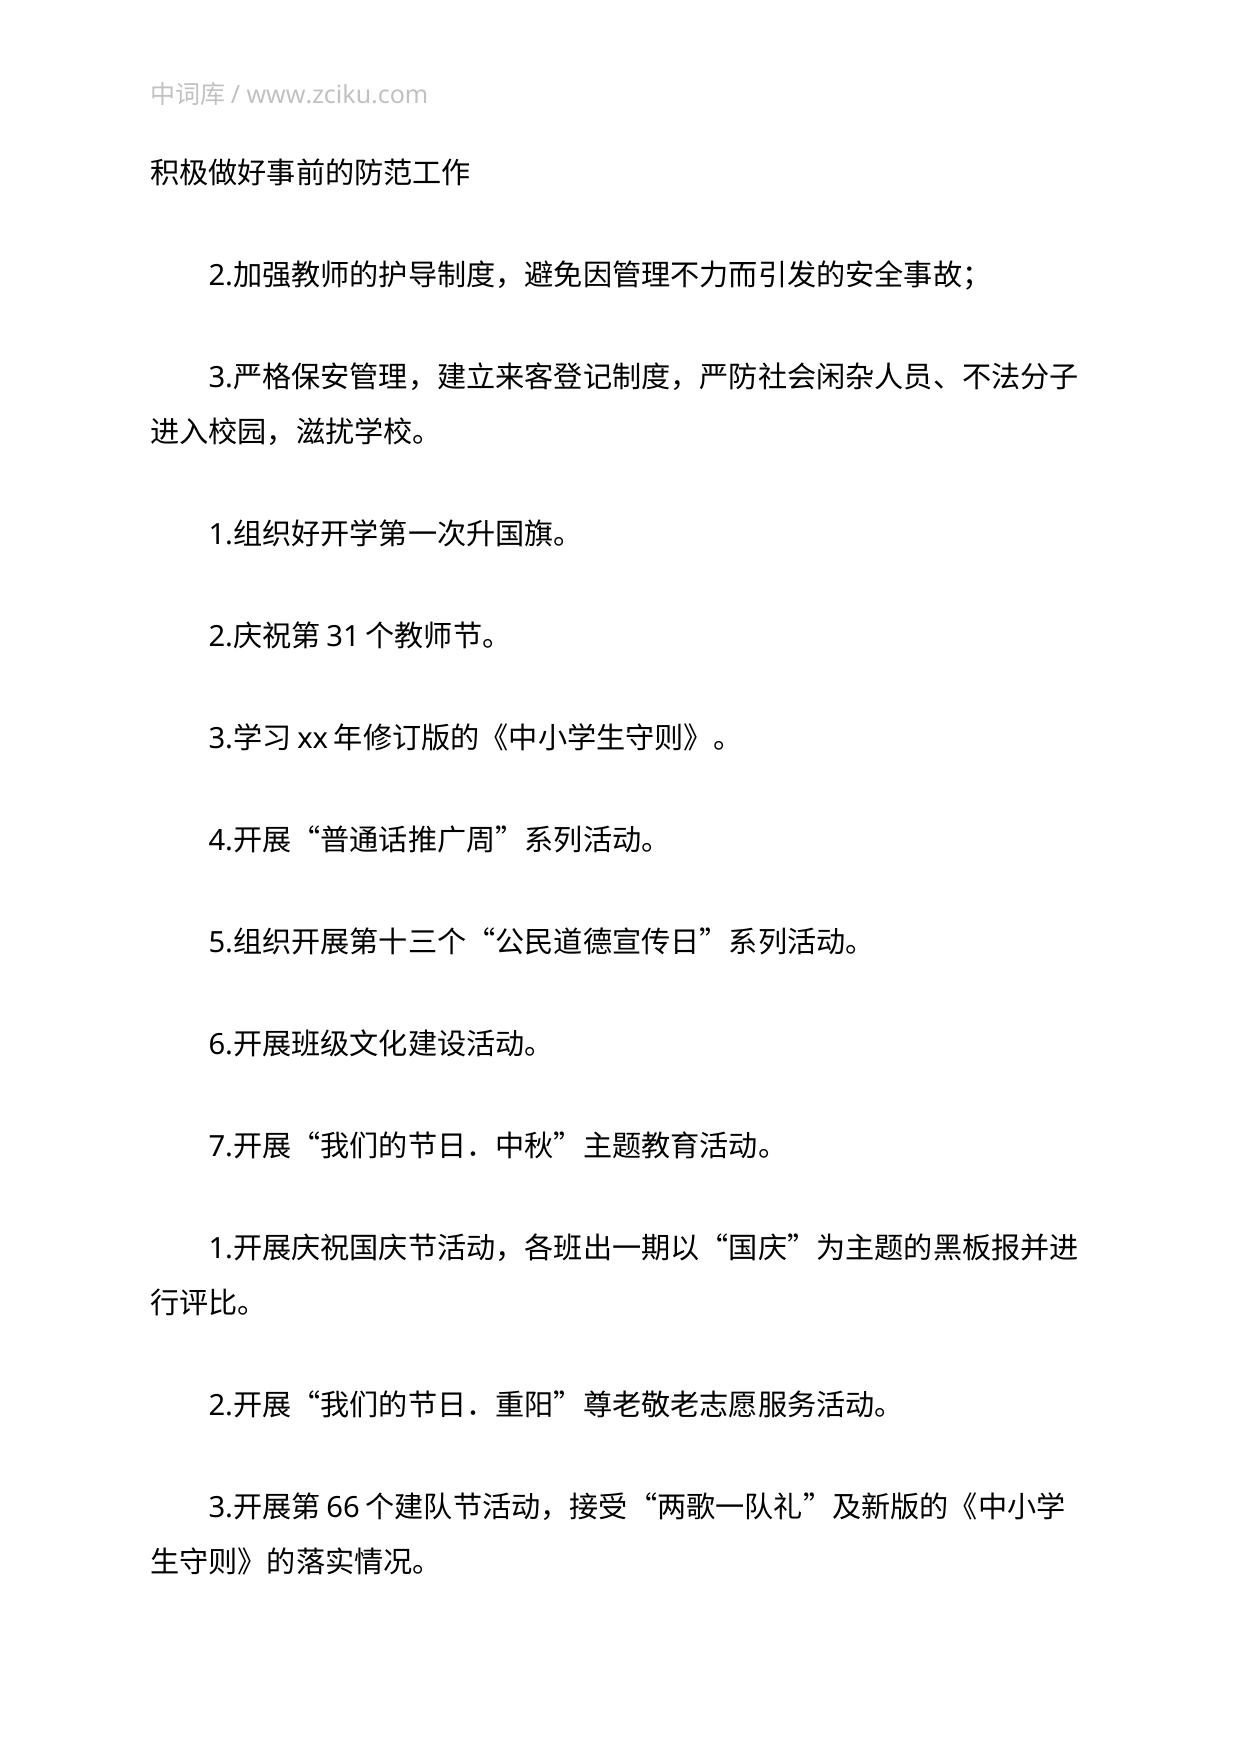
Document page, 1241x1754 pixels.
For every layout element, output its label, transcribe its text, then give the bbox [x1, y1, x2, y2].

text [150, 150, 1090, 192]
text 1.开展庆祝国庆节活动，各班出一期以“国庆”为主题的黑板报并进行评比。 [150, 1224, 1090, 1322]
text 2.开展“我们的节日．重阳”尊老敬老志愿服务活动。 [150, 1381, 1090, 1423]
text 1.组织好开学第一次升国旗。 [150, 511, 1090, 553]
text 2.加强教师的护导制度，避免因管理不力而引发的安全事故； [150, 252, 1090, 294]
text 3.严格保安管理，建立来客登记制度，严防社会闲杂人员、不法分子进入校园，滋扰学校。 [150, 354, 1090, 451]
text 2.庆祝第31个教师节。 [150, 612, 1090, 655]
text 5.组织开展第十三个“公民道德宣传日”系列活动。 [150, 918, 1090, 961]
text 4.开展“普通话推广周”系列活动。 [150, 816, 1090, 859]
text 3.学习xx年修订版的《中小学生守则》。 [150, 714, 1090, 757]
text 6.开展班级文化建设活动。 [150, 1020, 1090, 1063]
text 7.开展“我们的节日．中秋”主题教育活动。 [150, 1122, 1090, 1165]
text 3.开展第66个建队节活动，接受“两歌一队礼”及新版的《中小学生守则》的落实情况。 [150, 1483, 1090, 1580]
